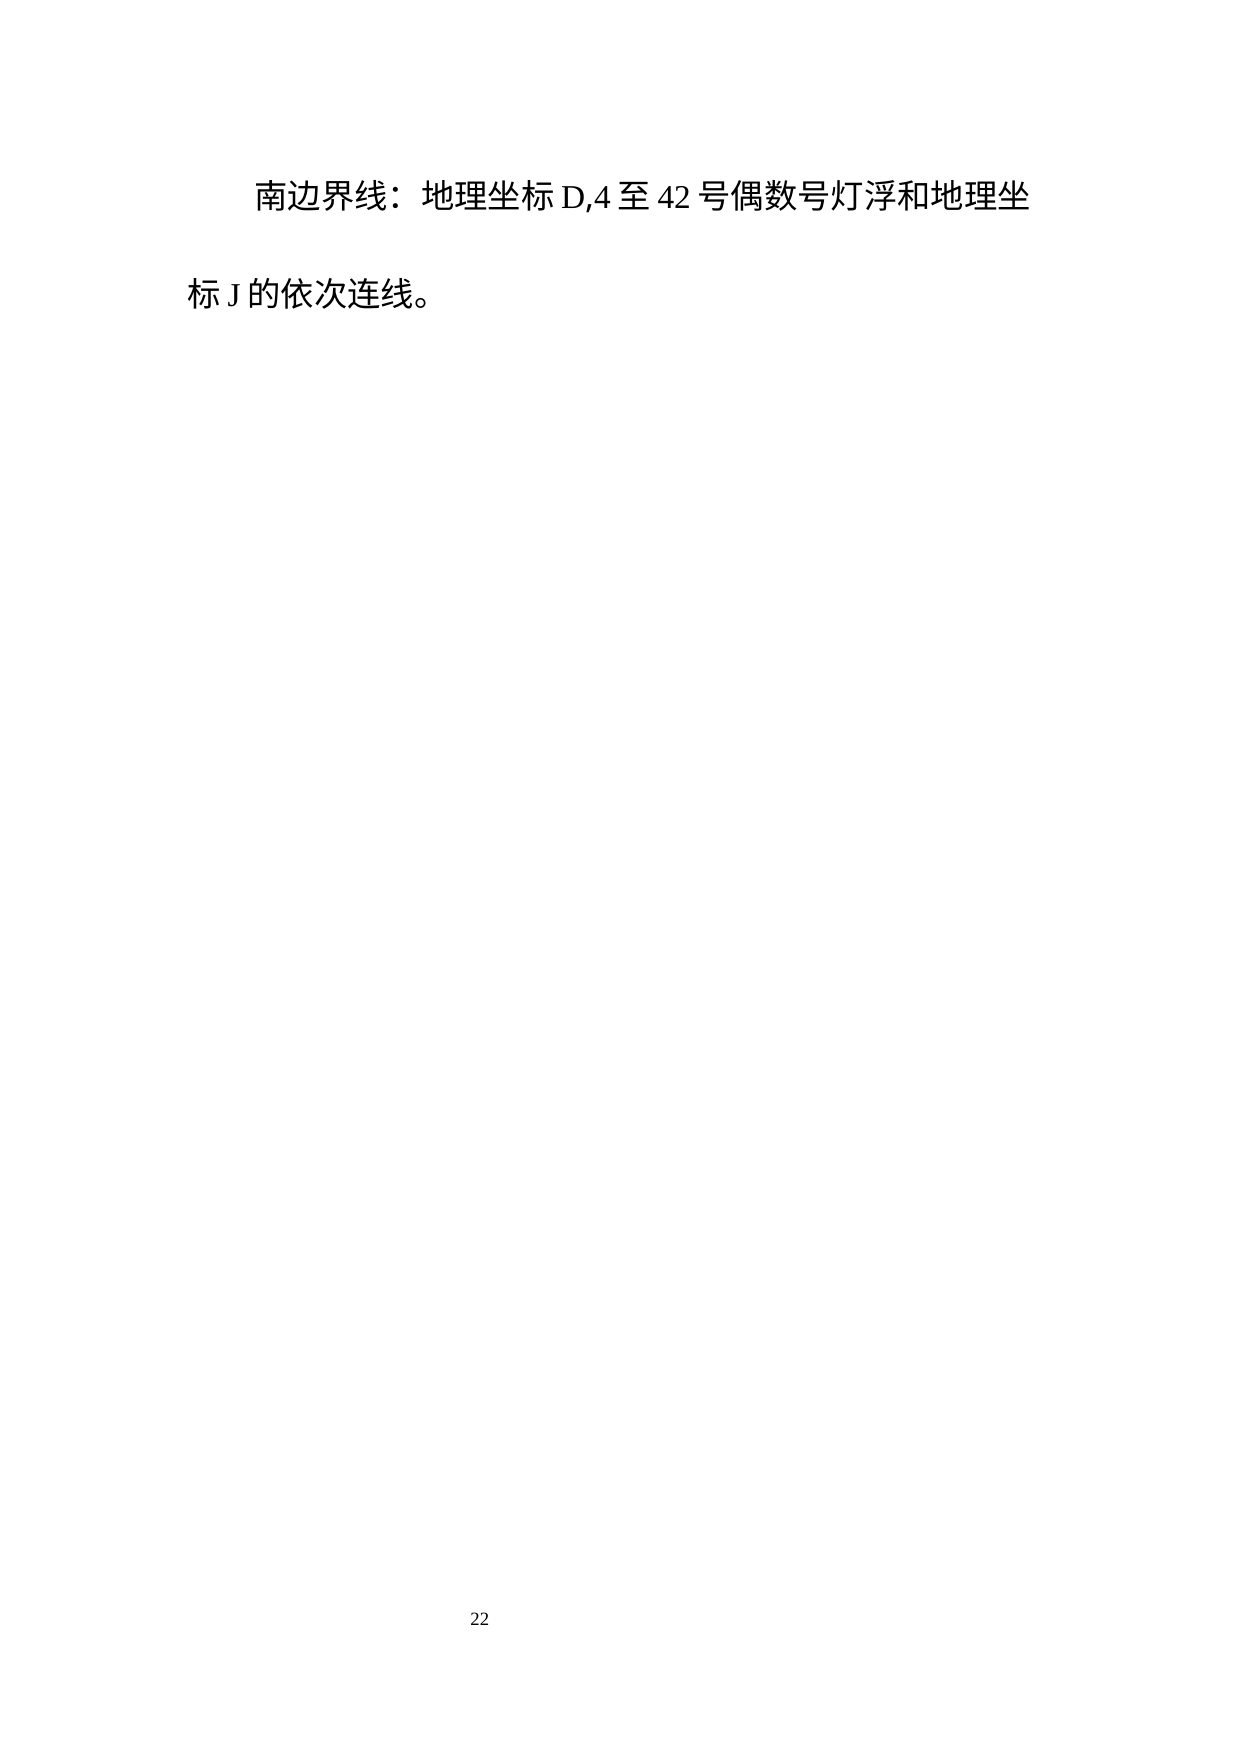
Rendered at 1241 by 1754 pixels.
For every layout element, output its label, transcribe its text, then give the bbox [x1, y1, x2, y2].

text 南边界线：地理坐标D,4至42号偶数号灯浮和地理坐标J的依次连线。 [187, 162, 1053, 324]
